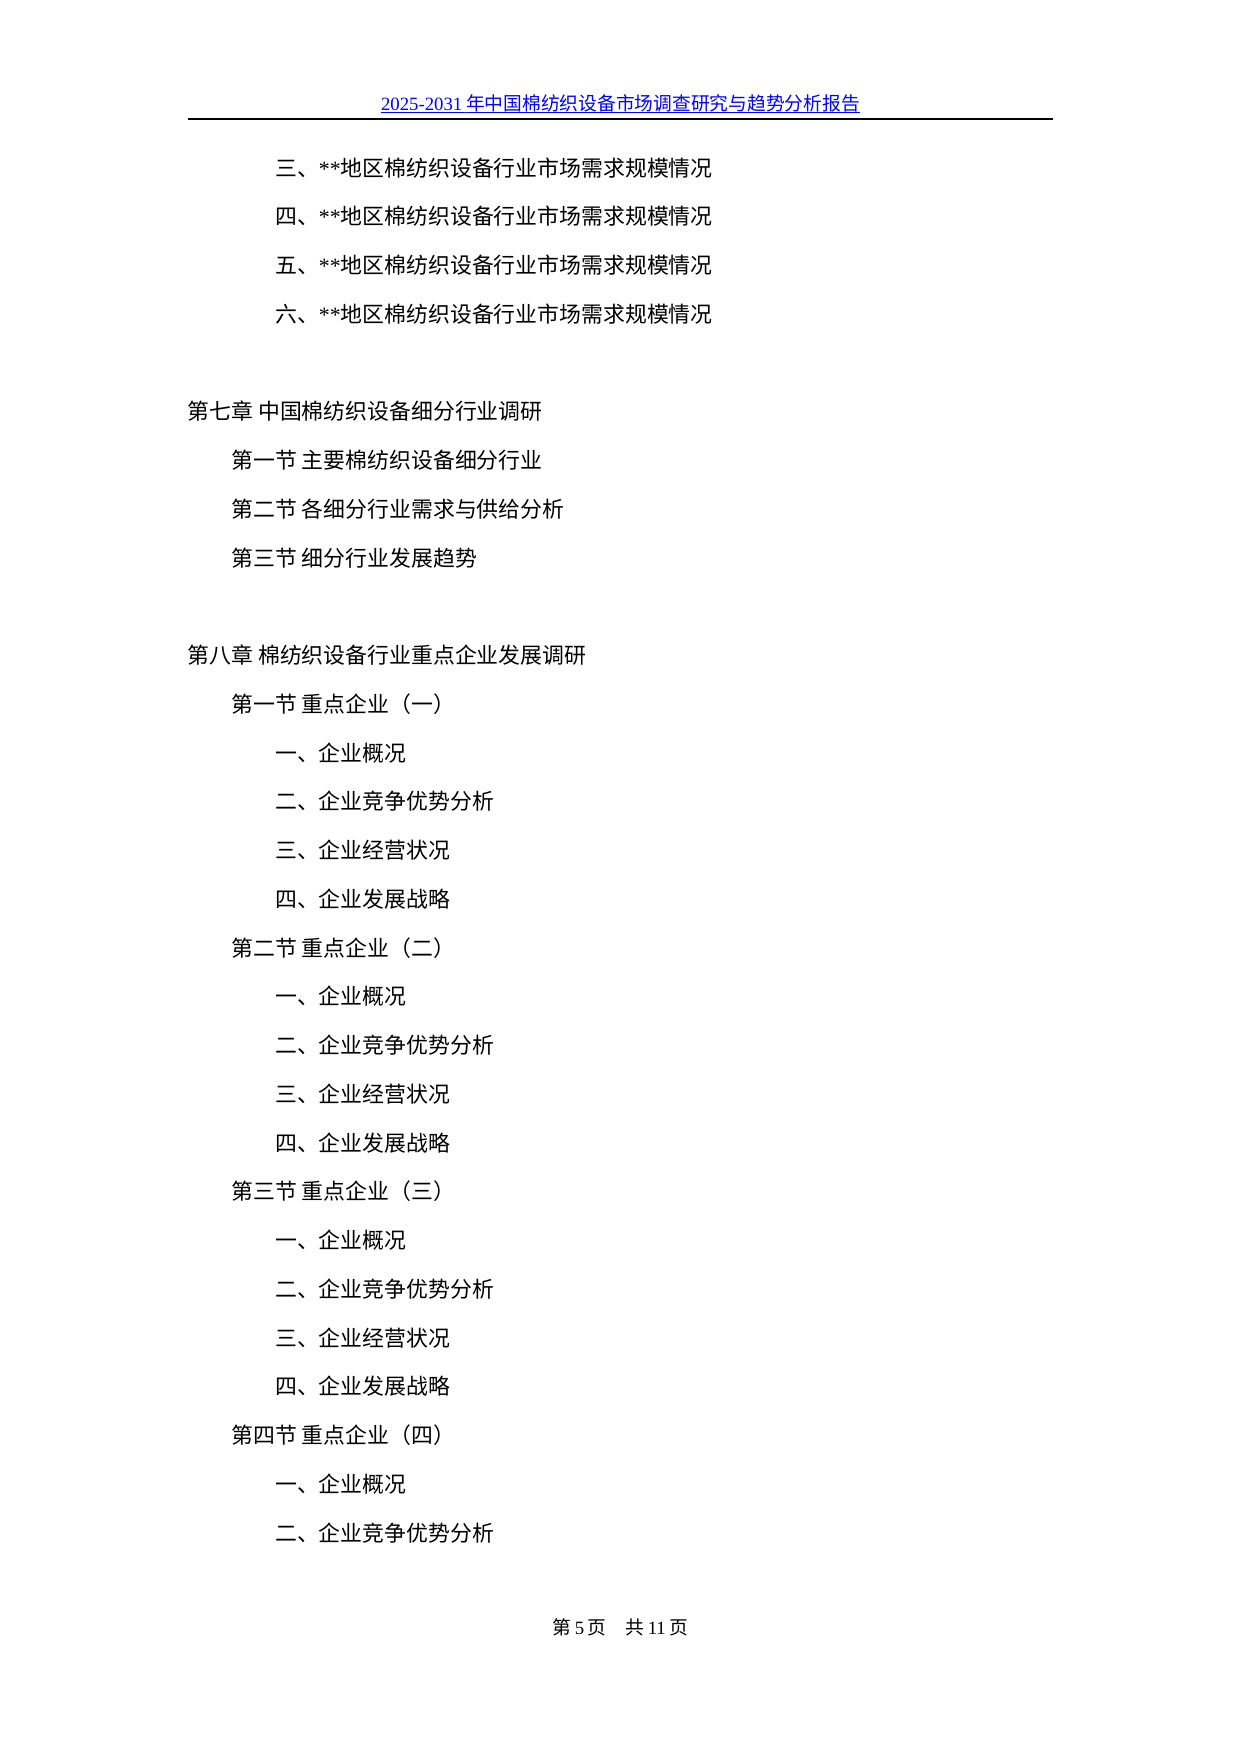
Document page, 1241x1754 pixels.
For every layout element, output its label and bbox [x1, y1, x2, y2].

text [187, 150, 1053, 1548]
